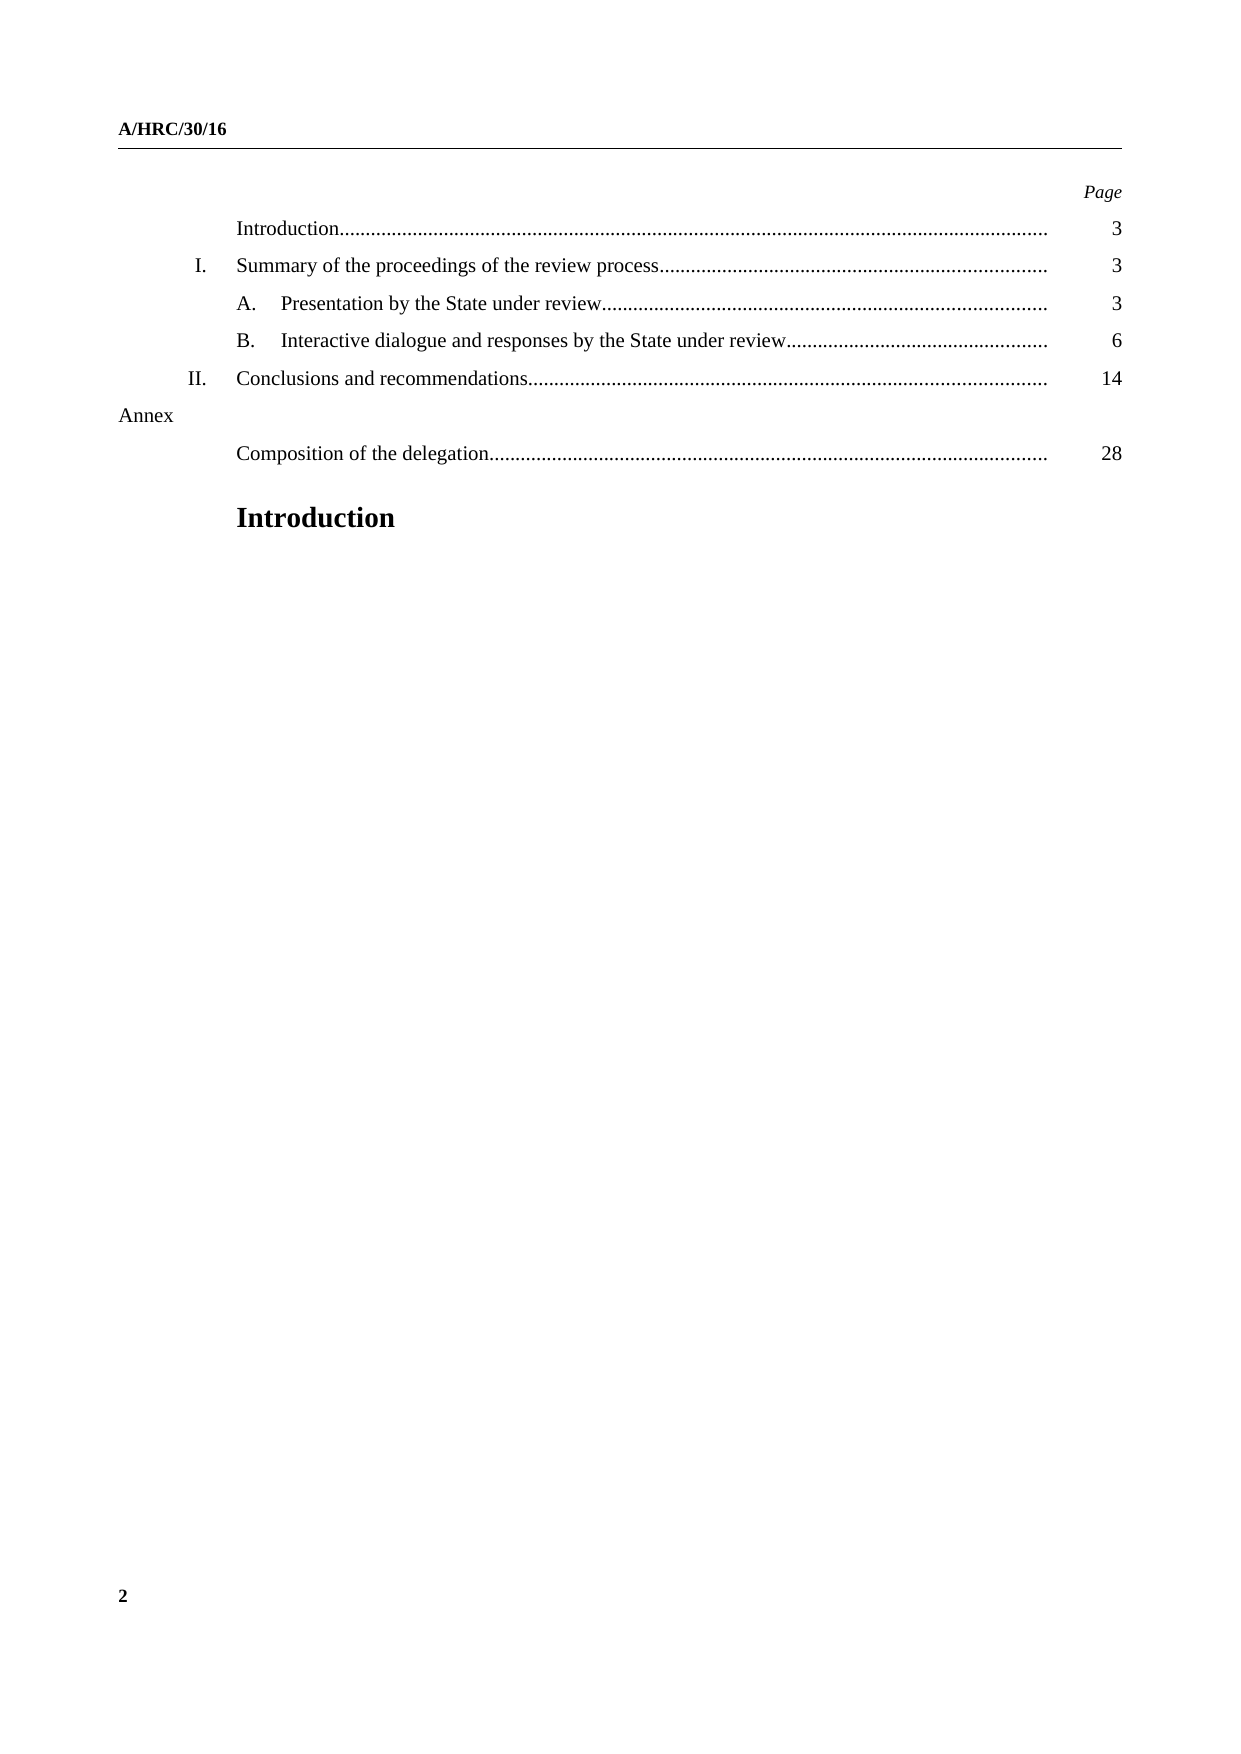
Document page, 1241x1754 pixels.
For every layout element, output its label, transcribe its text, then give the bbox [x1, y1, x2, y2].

text A. Presentation by the State under review 3 [118, 290, 1122, 315]
text Introduction 3 [118, 215, 1122, 240]
text Composition of the delegation 28 [118, 440, 1122, 465]
text Page [148, 177, 1122, 202]
text Introduction [118, 502, 1004, 533]
text I. Summary of the proceedings of the review process 3 [118, 252, 1122, 277]
text B. Interactive dialogue and responses by the State under review 6 [118, 327, 1122, 352]
text II. Conclusions and recommendations 14 [118, 365, 1122, 390]
text Annex [118, 402, 1122, 427]
